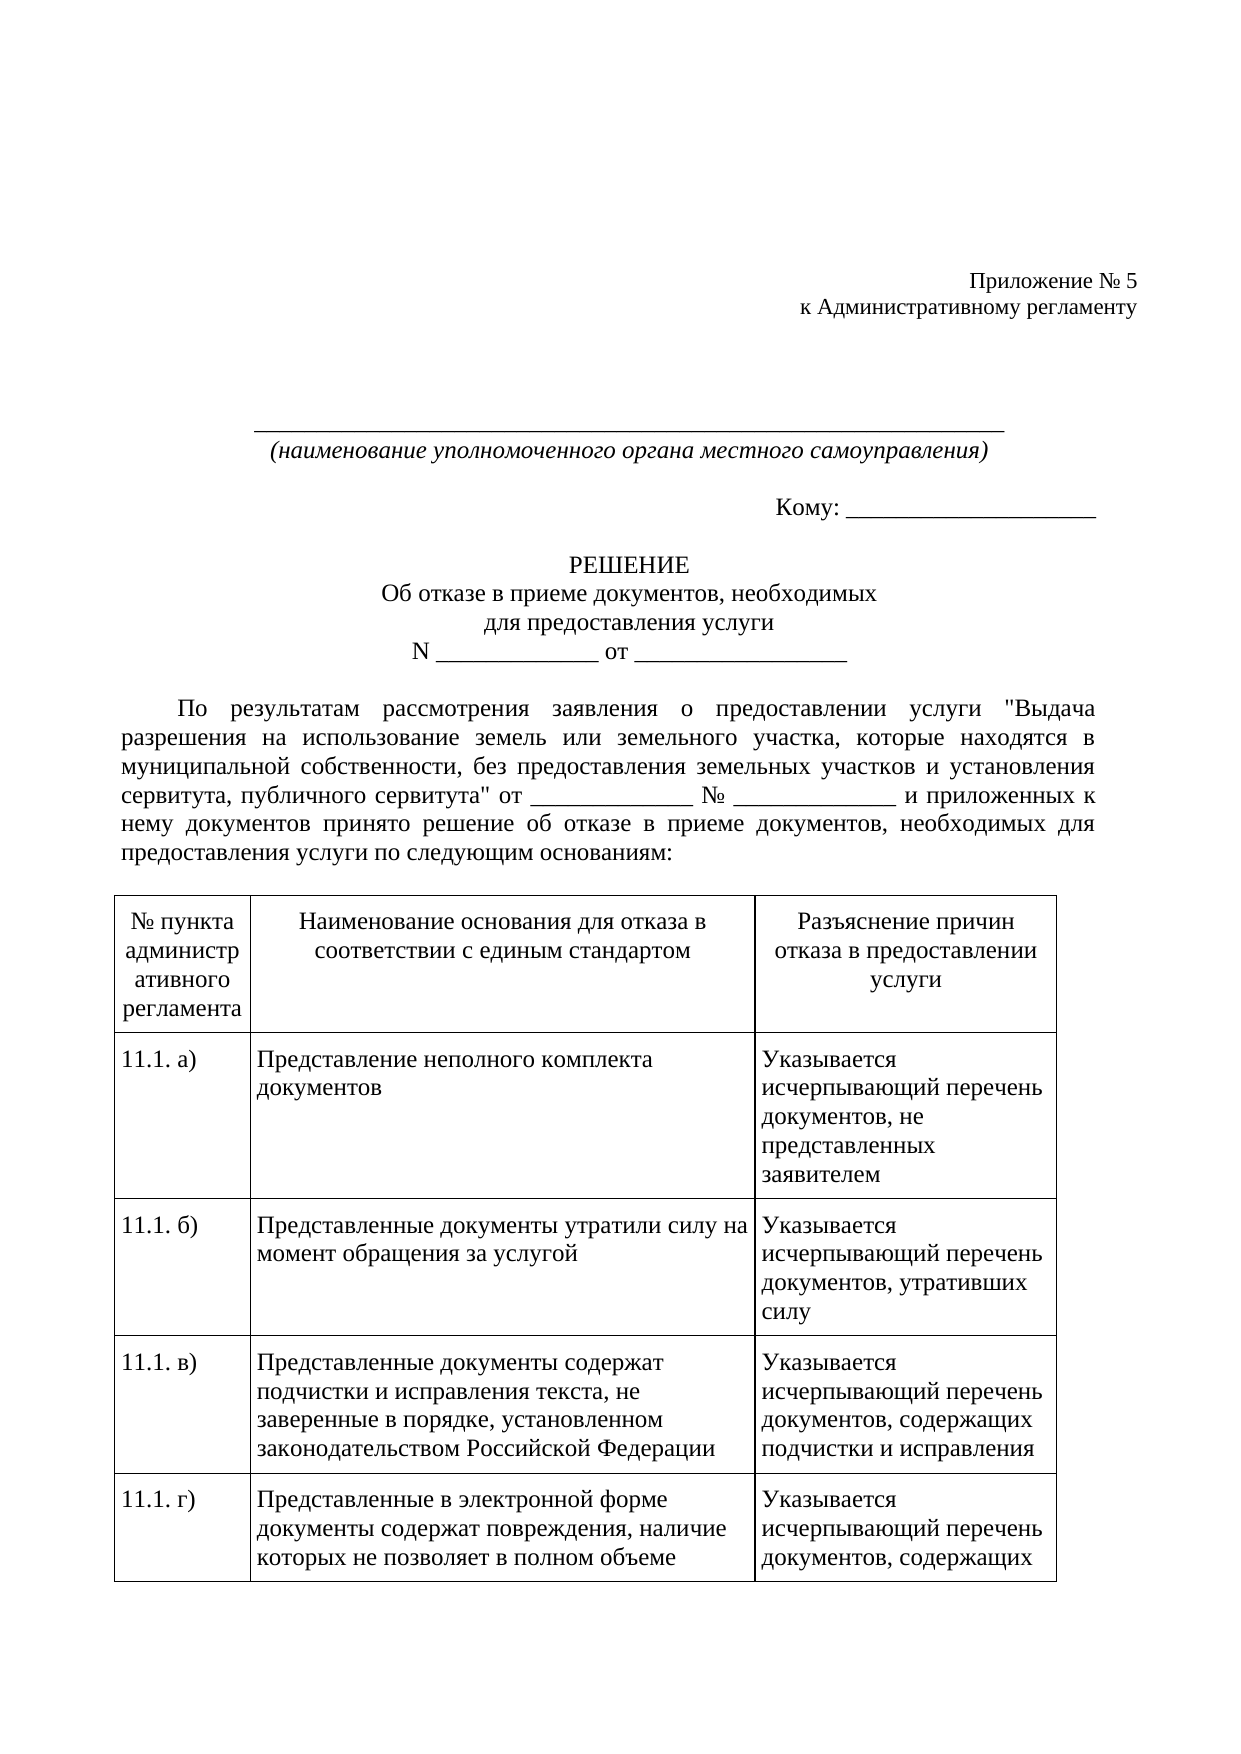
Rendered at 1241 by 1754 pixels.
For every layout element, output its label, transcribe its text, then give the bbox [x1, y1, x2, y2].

table_cell Указывается исчерпывающий перечень документов, не представленных заявителем [756, 1033, 1056, 1198]
table_cell 11.1. в) [115, 1336, 250, 1473]
text к Административному регламенту [121, 293, 1138, 320]
table_cell 11.1. б) [115, 1199, 250, 1335]
table_cell Представленные документы утратили силу на момент обращения за услугой [251, 1199, 754, 1335]
table_header Наименование основания для отказа в соответствии с единым стандартом [251, 896, 754, 1032]
text для предоставления услуги [121, 607, 1138, 636]
table_header № пункта административного регламента [115, 896, 250, 1032]
text ____________________________________________________________ [121, 406, 1138, 435]
table_cell Указывается исчерпывающий перечень документов, содержащих подчистки и исправления [756, 1336, 1056, 1473]
text По результатам рассмотрения заявления о предоставлении услуги "Выдача разрешения на использование земель или земельного участка, которые находятся в муниципальной собственности, без предоставления земельных участков и установления сервитута, публичного сервитута" от _____________ № _____________ и приложенных к нему документов принято решение об отказе в приеме документов, необходимых для предоставления услуги по следующим основаниям: [121, 693, 1096, 866]
table_header Разъяснение причин отказа в предоставлении услуги [756, 896, 1056, 1032]
text N _____________ от _________________ [121, 636, 1138, 665]
table_cell Указывается исчерпывающий перечень документов, утративших силу [756, 1199, 1056, 1335]
table_cell 11.1. а) [115, 1033, 250, 1198]
text Кому: ____________________ [121, 492, 1096, 521]
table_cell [251, 1474, 754, 1581]
table_cell Представление неполного комплекта документов [251, 1033, 754, 1198]
text Приложение № 5 [121, 267, 1138, 293]
text РЕШЕНИЕ [121, 550, 1138, 578]
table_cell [756, 1474, 1056, 1581]
text (наименование уполномоченного органа местного самоуправления) [121, 435, 1138, 463]
table_cell Представленные документы содержат подчистки и исправления текста, не заверенные в порядке, установленном законодательством Российской Федерации [251, 1336, 754, 1473]
text Об отказе в приеме документов, необходимых [121, 578, 1138, 607]
table_cell 11.1. г) [115, 1474, 250, 1581]
